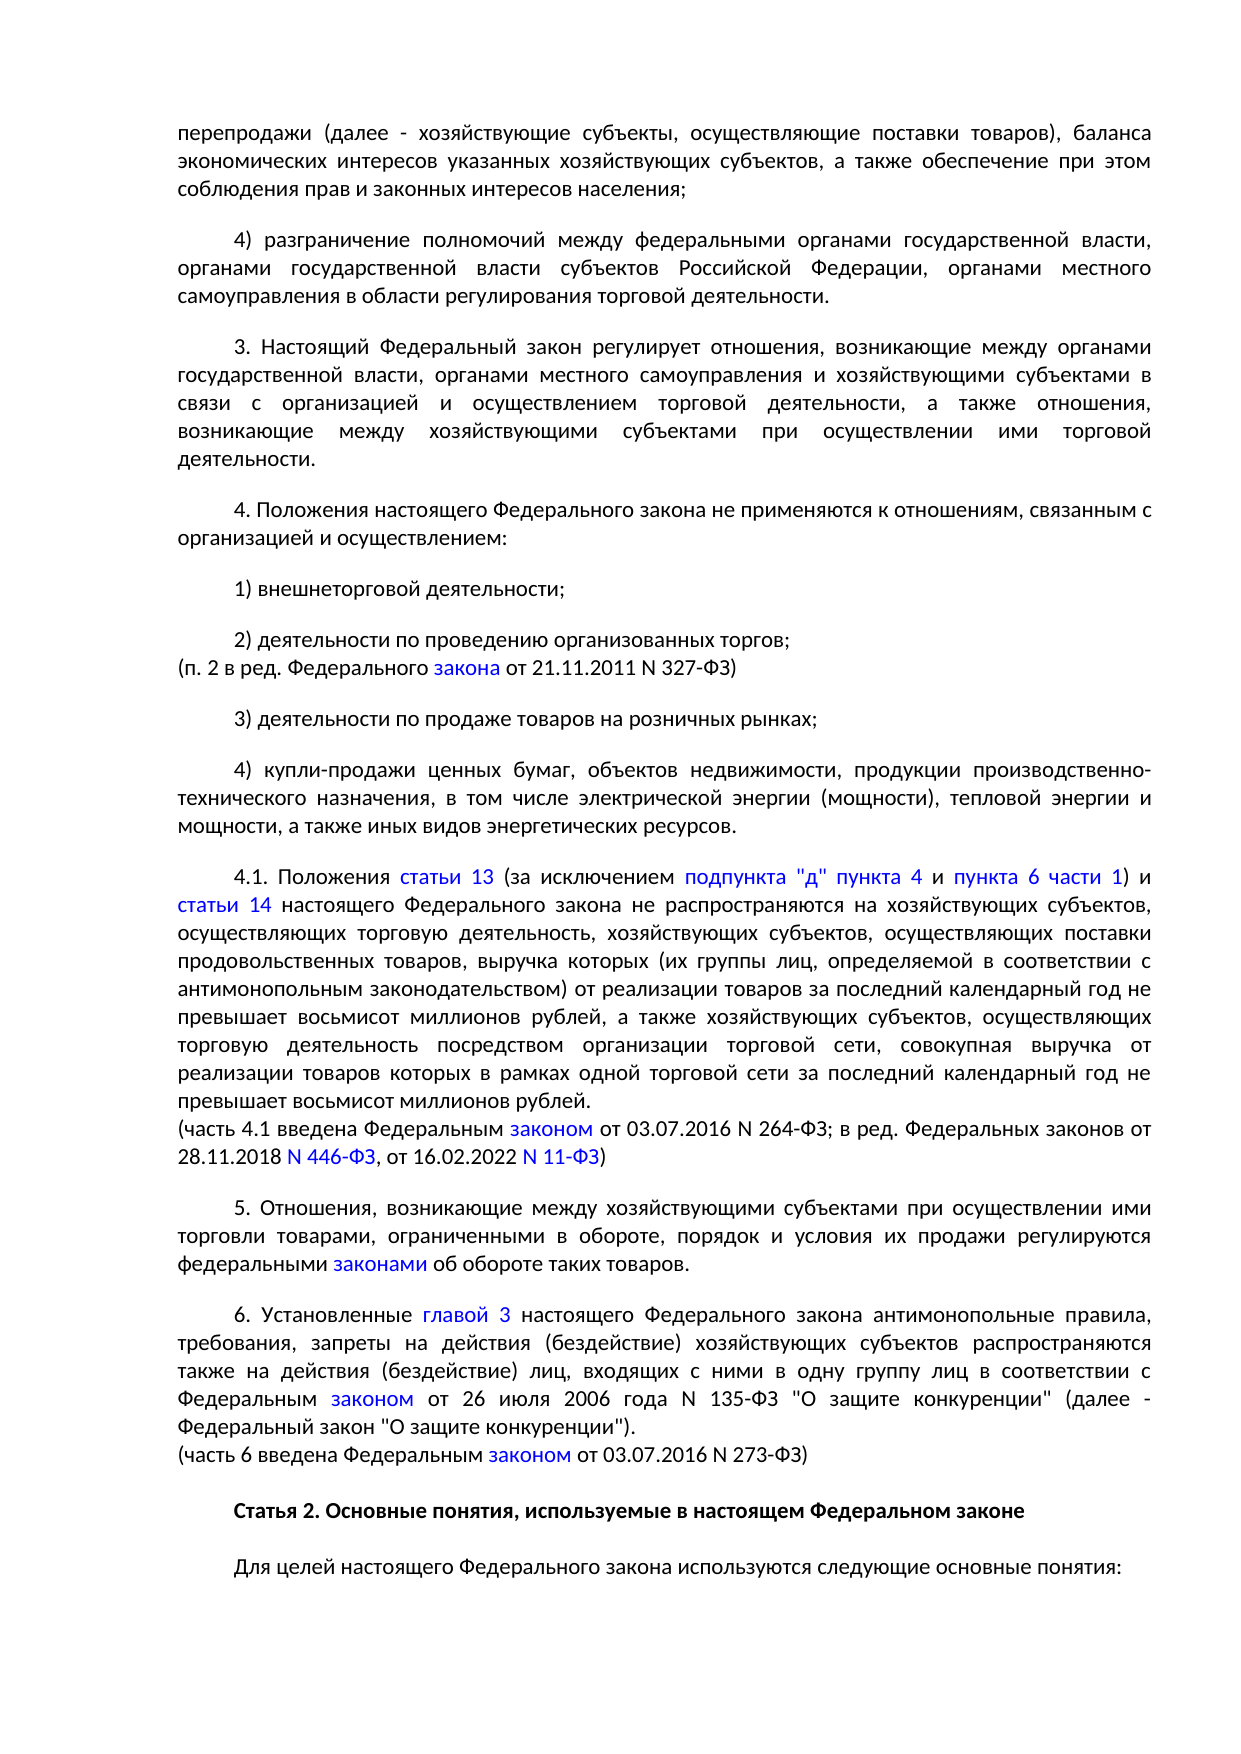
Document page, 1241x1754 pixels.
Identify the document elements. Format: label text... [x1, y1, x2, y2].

text 4) разграничение полномочий между федеральными органами государственной власти, органами государственной власти субъектов Российской Федерации, органами местного самоуправления в области регулирования торговой деятельности. [177, 225, 1152, 309]
text 6. Установленные главой 3 настоящего Федерального закона антимонопольные правила, требования, запреты на действия (бездействие) хозяйствующих субъектов распространяются также на действия (бездействие) лиц, входящих с ними в одну группу лиц в соответствии с Федеральным законом от 26 июля 2006 года N 135-ФЗ "О защите конкуренции" (далее - Федеральный закон "О защите конкуренции"). [177, 1300, 1152, 1440]
text (часть 4.1 введена Федеральным законом от 03.07.2016 N 264-ФЗ; в ред. Федеральных законов от 28.11.2018 N 446-ФЗ, от 16.02.2022 N 11-ФЗ) [177, 1114, 1152, 1170]
text 4.1. Положения статьи 13 (за исключением подпункта "д" пункта 4 и пункта 6 части 1) и статьи 14 настоящего Федерального закона не распространяются на хозяйствующих субъектов, осуществляющих торговую деятельность, хозяйствующих субъектов, осуществляющих поставки продовольственных товаров, выручка которых (их группы лиц, определяемой в соответствии с антимонопольным законодательством) от реализации товаров за последний календарный год не превышает восьмисот миллионов рублей, а также хозяйствующих субъектов, осуществляющих торговую деятельность посредством организации торговой сети, совокупная выручка от реализации товаров которых в рамках одной торговой сети за последний календарный год не превышает восьмисот миллионов рублей. [177, 862, 1152, 1114]
text 4. Положения настоящего Федерального закона не применяются к отношениям, связанным с организацией и осуществлением: [177, 495, 1152, 551]
text 3. Настоящий Федеральный закон регулирует отношения, возникающие между органами государственной власти, органами местного самоуправления и хозяйствующими субъектами в связи с организацией и осуществлением торговой деятельности, а также отношения, возникающие между хозяйствующими субъектами при осуществлении ими торговой деятельности. [177, 332, 1152, 472]
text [177, 118, 1152, 202]
text Для целей настоящего Федерального закона используются следующие основные понятия: [177, 1552, 1152, 1580]
text 1) внешнеторговой деятельности; [177, 574, 1152, 602]
text (п. 2 в ред. Федерального закона от 21.11.2011 N 327-ФЗ) [177, 653, 1152, 681]
title Статья 2. Основные понятия, используемые в настоящем Федеральном законе [177, 1496, 1152, 1524]
text (часть 6 введена Федеральным законом от 03.07.2016 N 273-ФЗ) [177, 1440, 1152, 1468]
text 4) купли-продажи ценных бумаг, объектов недвижимости, продукции производственно-технического назначения, в том числе электрической энергии (мощности), тепловой энергии и мощности, а также иных видов энергетических ресурсов. [177, 755, 1152, 839]
text 2) деятельности по проведению организованных торгов; [177, 625, 1152, 653]
text 5. Отношения, возникающие между хозяйствующими субъектами при осуществлении ими торговли товарами, ограниченными в обороте, порядок и условия их продажи регулируются федеральными законами об обороте таких товаров. [177, 1193, 1152, 1277]
text 3) деятельности по продаже товаров на розничных рынках; [177, 704, 1152, 732]
